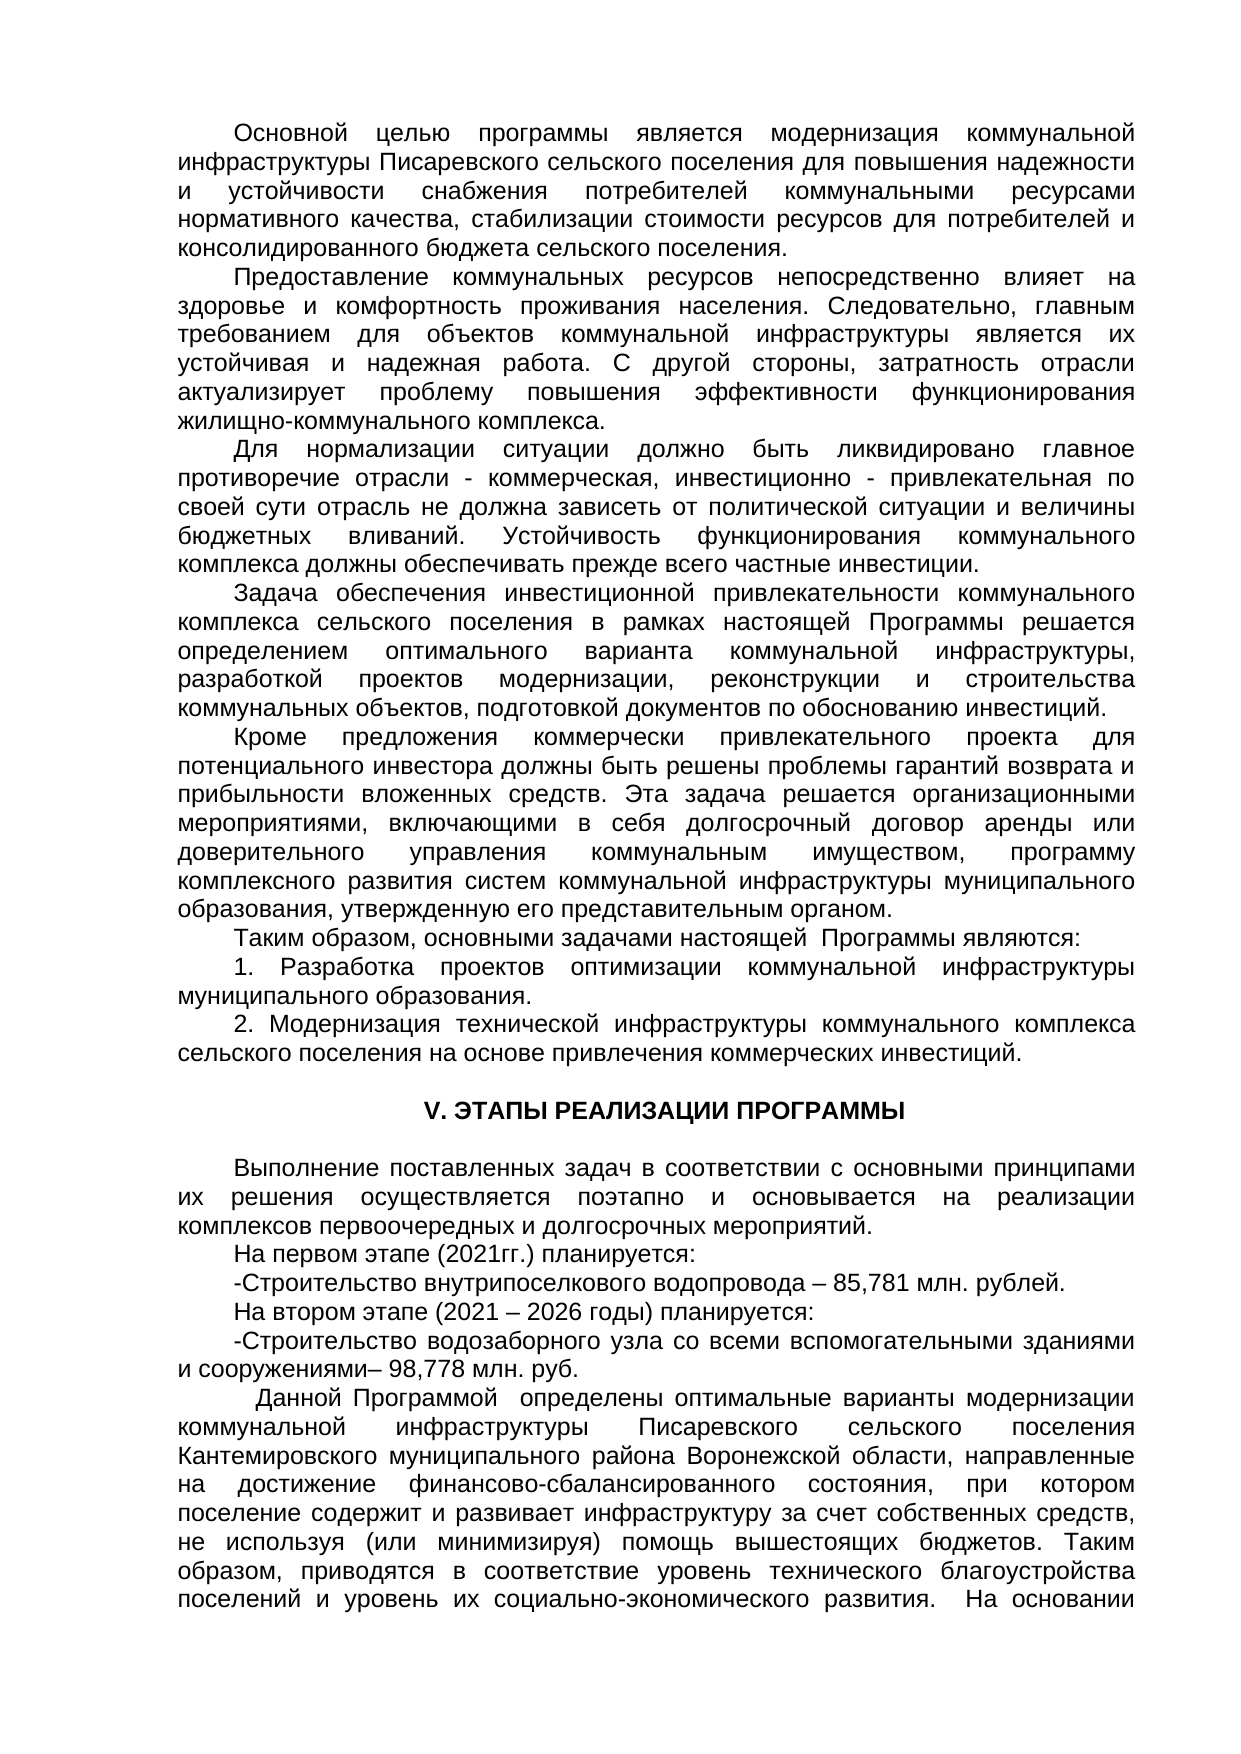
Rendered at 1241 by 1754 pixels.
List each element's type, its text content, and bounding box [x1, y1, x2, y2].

text Выполнение поставленных задач в соответствии с основными принципами их решения осуществляется поэтапно и основывается на реализации комплексов первоочередных и долгосрочных мероприятий. [177, 1153, 1136, 1239]
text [177, 1383, 1136, 1613]
text На первом этапе (2021гг.) планируется: [177, 1239, 1136, 1268]
text -Строительство внутрипоселкового водопровода – 85,781 млн. рублей. [177, 1268, 1136, 1297]
text Кроме предложения коммерчески привлекательного проекта для потенциального инвестора должны быть решены проблемы гарантий возврата и прибыльности вложенных средств. Эта задача решается организационными мероприятиями, включающими в себя долгосрочный договор аренды или доверительного управления коммунальным имуществом, программу комплексного развития систем коммунальной инфраструктуры муниципального образования, утвержденную его представительным органом. [177, 722, 1136, 923]
text Для нормализации ситуации должно быть ликвидировано главное противоречие отрасли - коммерческая, инвестиционно - привлекательная по своей сути отрасль не должна зависеть от политической ситуации и величины бюджетных вливаний. Устойчивость функционирования коммунального комплекса должны обеспечивать прежде всего частные инвестиции. [177, 434, 1136, 578]
text -Строительство водозаборного узла со всеми вспомогательными зданиями и сооружениями– 98,778 млн. руб. [177, 1326, 1136, 1383]
text Предоставление коммунальных ресурсов непосредственно влияет на здоровье и комфортность проживания населения. Следовательно, главным требованием для объектов коммунальной инфраструктуры является их устойчивая и надежная работа. С другой стороны, затратность отрасли актуализирует проблему повышения эффективности функционирования жилищно-коммунального комплекса. [177, 262, 1136, 434]
text Основной целью программы является модернизация коммунальной инфраструктуры Писаревского сельского поселения для повышения надежности и устойчивости снабжения потребителей коммунальными ресурсами нормативного качества, стабилизации стоимости ресурсов для потребителей и консолидированного бюджета сельского поселения. [177, 118, 1136, 262]
text V. ЭТАПЫ РЕАЛИЗАЦИИ ПРОГРАММЫ [177, 1096, 1152, 1124]
text Таким образом, основными задачами настоящей Программы являются: [177, 923, 1136, 952]
text На втором этапе (2021 – 2026 годы) планируется: [177, 1297, 1136, 1326]
text 2. Модернизация технической инфраструктуры коммунального комплекса сельского поселения на основе привлечения коммерческих инвестиций. [177, 1009, 1136, 1067]
text 1. Разработка проектов оптимизации коммунальной инфраструктуры муниципального образования. [177, 952, 1136, 1009]
text Задача обеспечения инвестиционной привлекательности коммунального комплекса сельского поселения в рамках настоящей Программы решается определением оптимального варианта коммунальной инфраструктуры, разработкой проектов модернизации, реконструкции и строительства коммунальных объектов, подготовкой документов по обоснованию инвестиций. [177, 578, 1136, 722]
